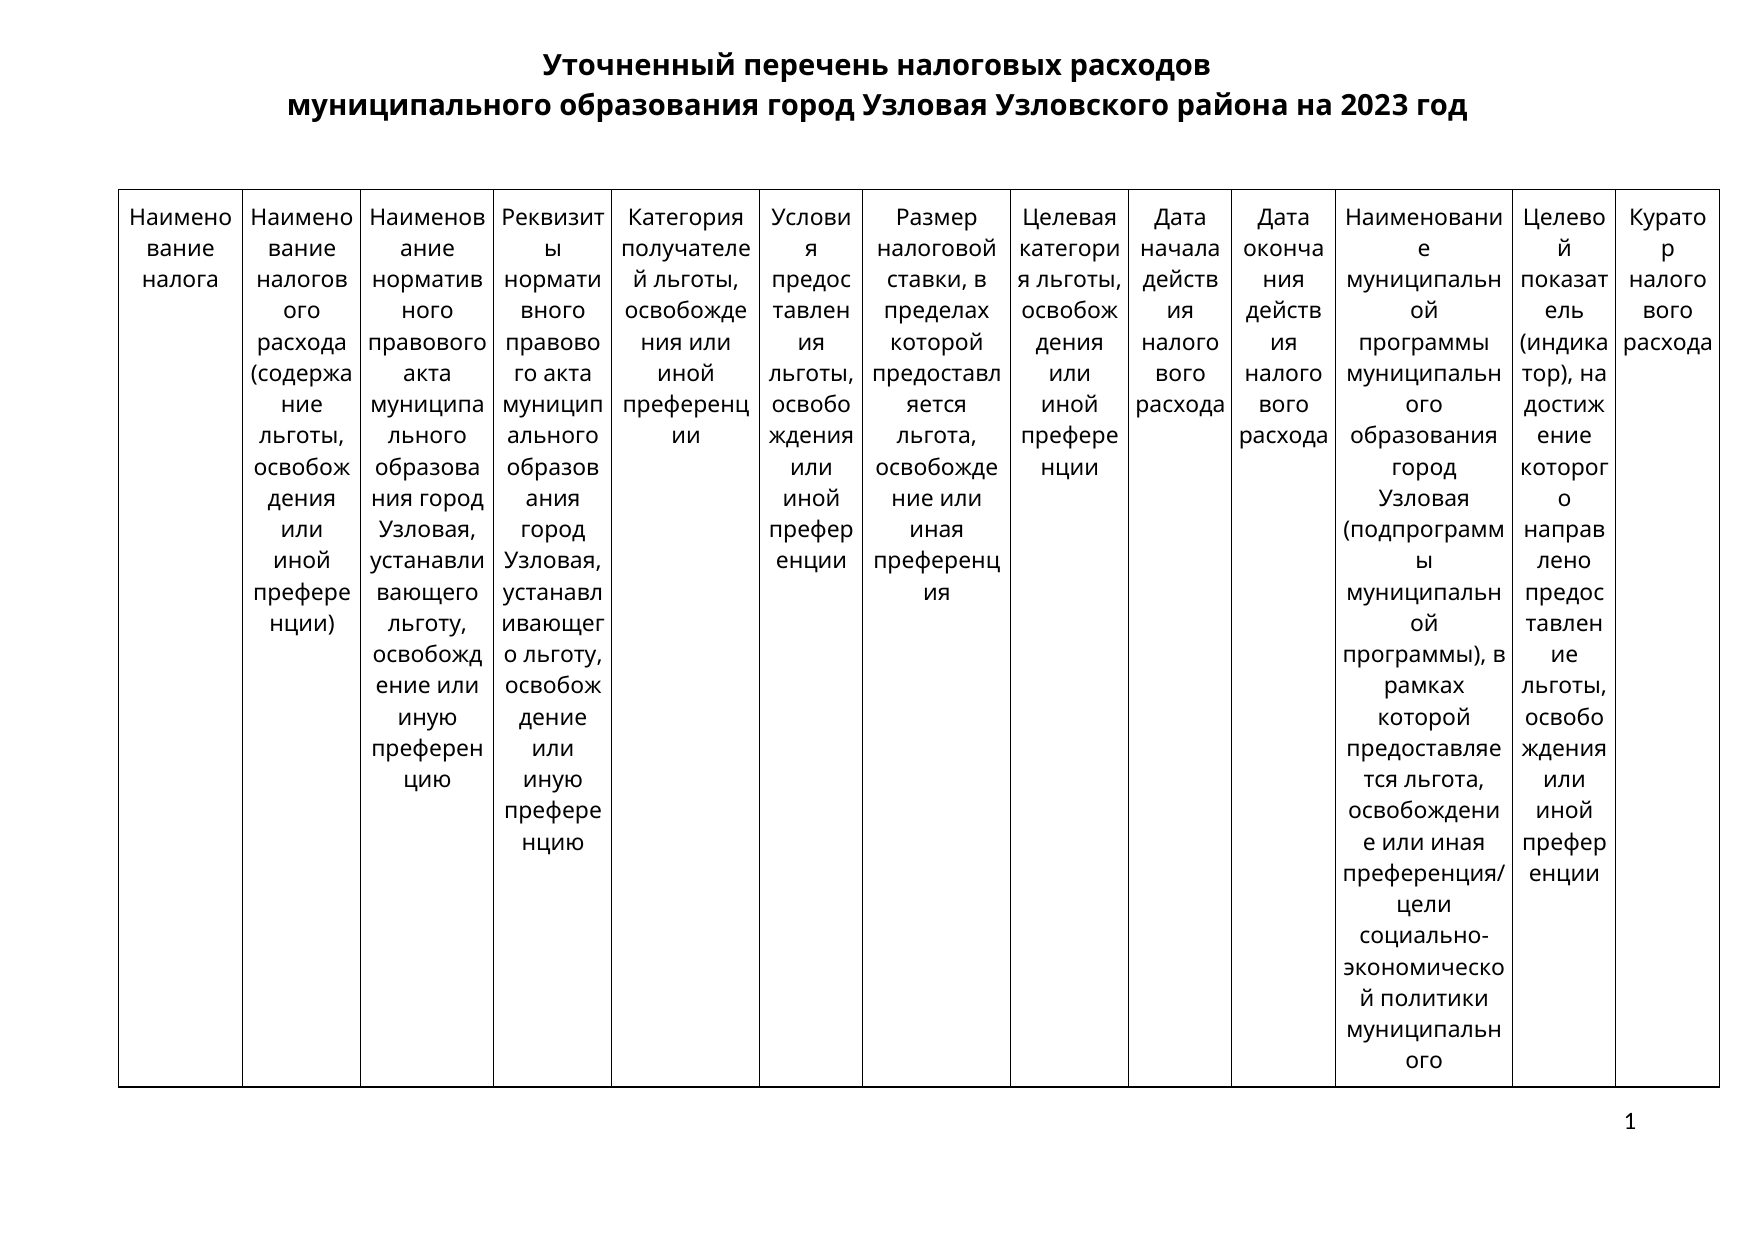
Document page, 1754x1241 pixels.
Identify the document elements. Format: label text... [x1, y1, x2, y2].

text муниципального образования город Узловая Узловского района на 2023 год [118, 84, 1636, 124]
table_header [1011, 190, 1128, 1086]
text Уточненный перечень налоговых расходов [118, 44, 1636, 84]
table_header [1336, 190, 1512, 1086]
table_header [1616, 190, 1719, 1086]
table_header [1129, 190, 1231, 1086]
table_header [494, 190, 611, 1086]
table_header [760, 190, 862, 1086]
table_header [863, 190, 1010, 1086]
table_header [1232, 190, 1335, 1086]
table_header Наименование налога [119, 190, 242, 1086]
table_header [612, 190, 759, 1086]
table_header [1513, 190, 1615, 1086]
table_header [243, 190, 360, 1086]
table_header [361, 190, 493, 1086]
